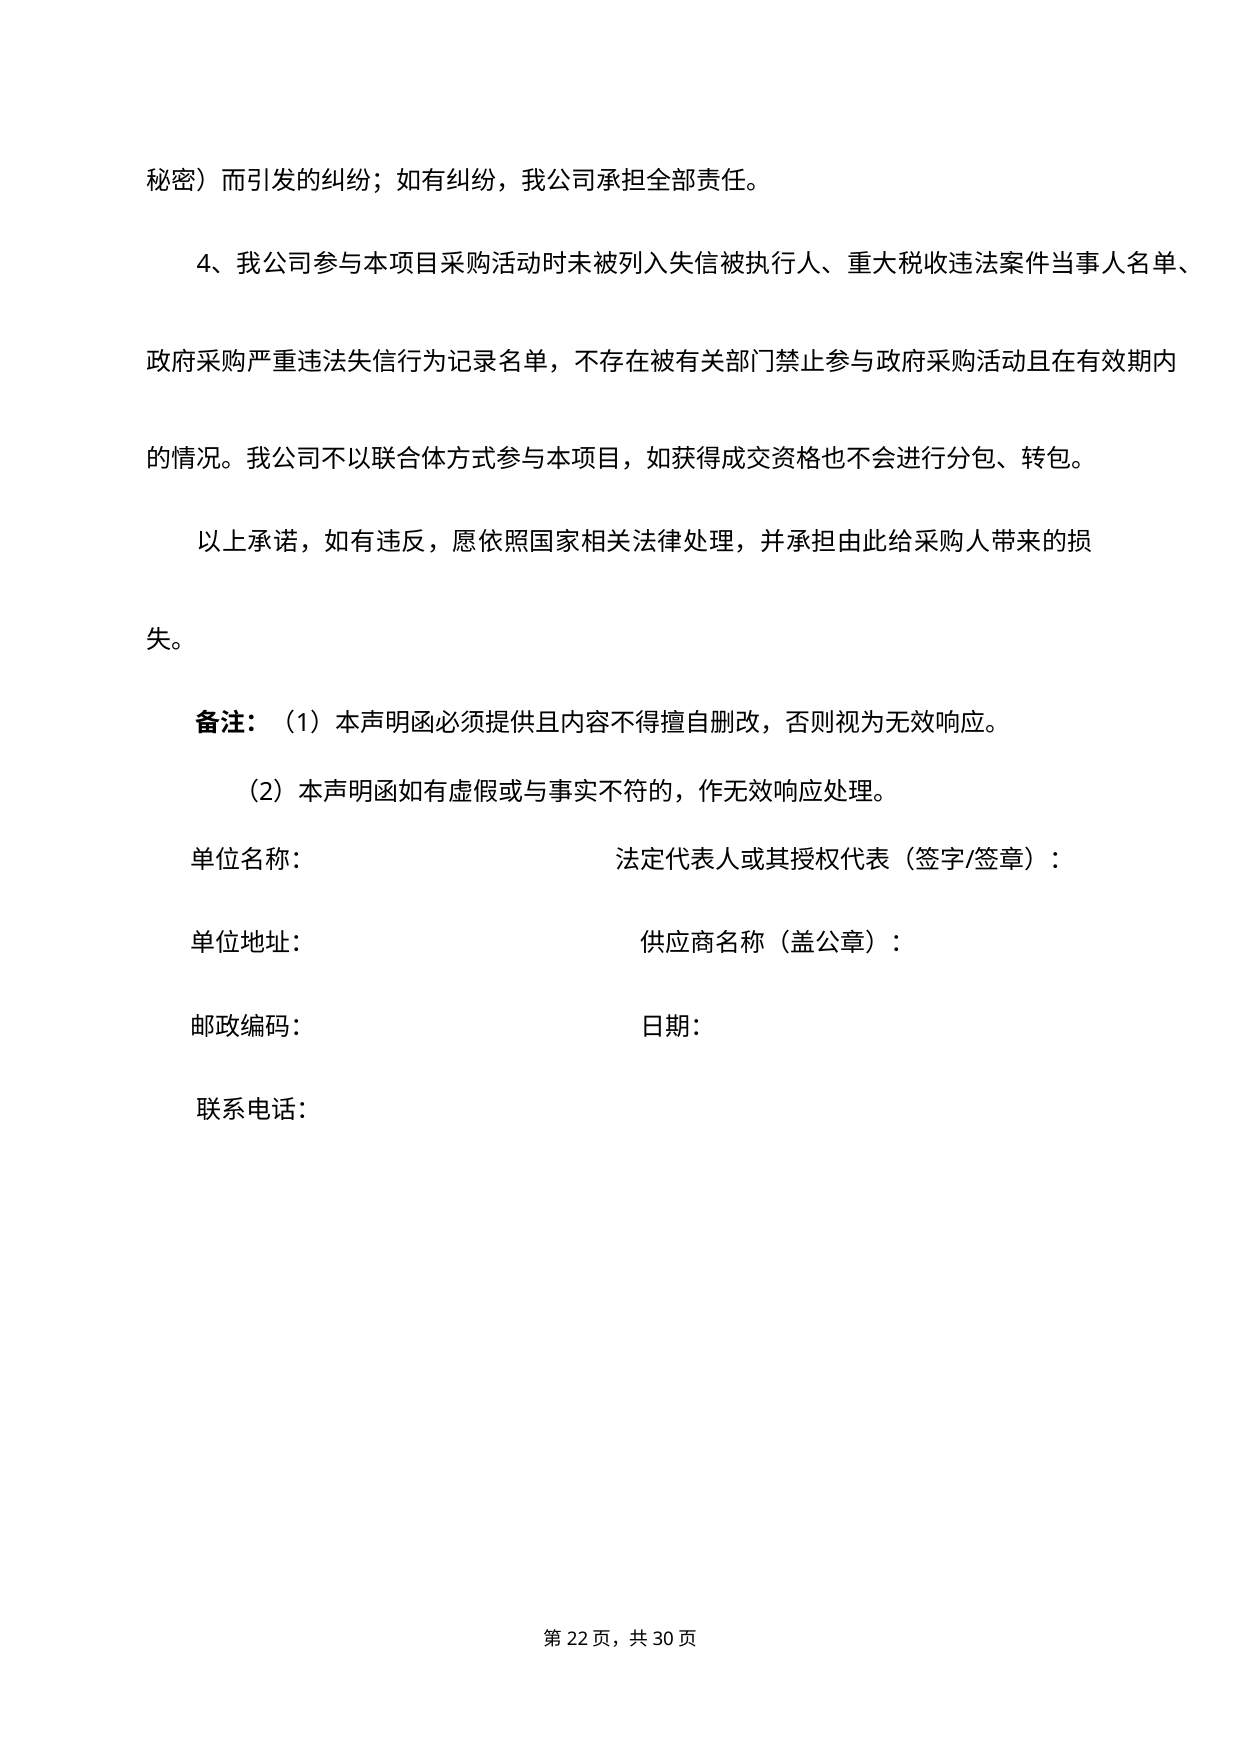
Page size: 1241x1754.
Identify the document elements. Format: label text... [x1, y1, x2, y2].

text 以上承诺，如有违反，愿依照国家相关法律处理，并承担由此给采购人带来的损失。 [146, 507, 1094, 670]
text 单位地址： 供应商名称（盖公章）： [146, 908, 1094, 973]
list （2）本声明函如有虚假或与事实不符的，作无效响应处理。 [234, 771, 1094, 807]
text 备注：（1）本声明函必须提供且内容不得擅自删改，否则视为无效响应。 [146, 688, 1094, 753]
text 4、我公司参与本项目采购活动时未被列入失信被执行人、重大税收违法案件当事人名单、政府采购严重违法失信行为记录名单，不存在被有关部门禁止参与政府采购活动且在有效期内的情况。我公司不以联合体方式参与本项目，如获得成交资格也不会进行分包、转包。 [146, 229, 1179, 489]
text 单位名称： 法定代表人或其授权代表（签字/签章）： [146, 825, 1094, 890]
text 邮政编码： 日期： [146, 992, 1094, 1057]
text 联系电话： [146, 1075, 1094, 1140]
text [146, 146, 1179, 211]
